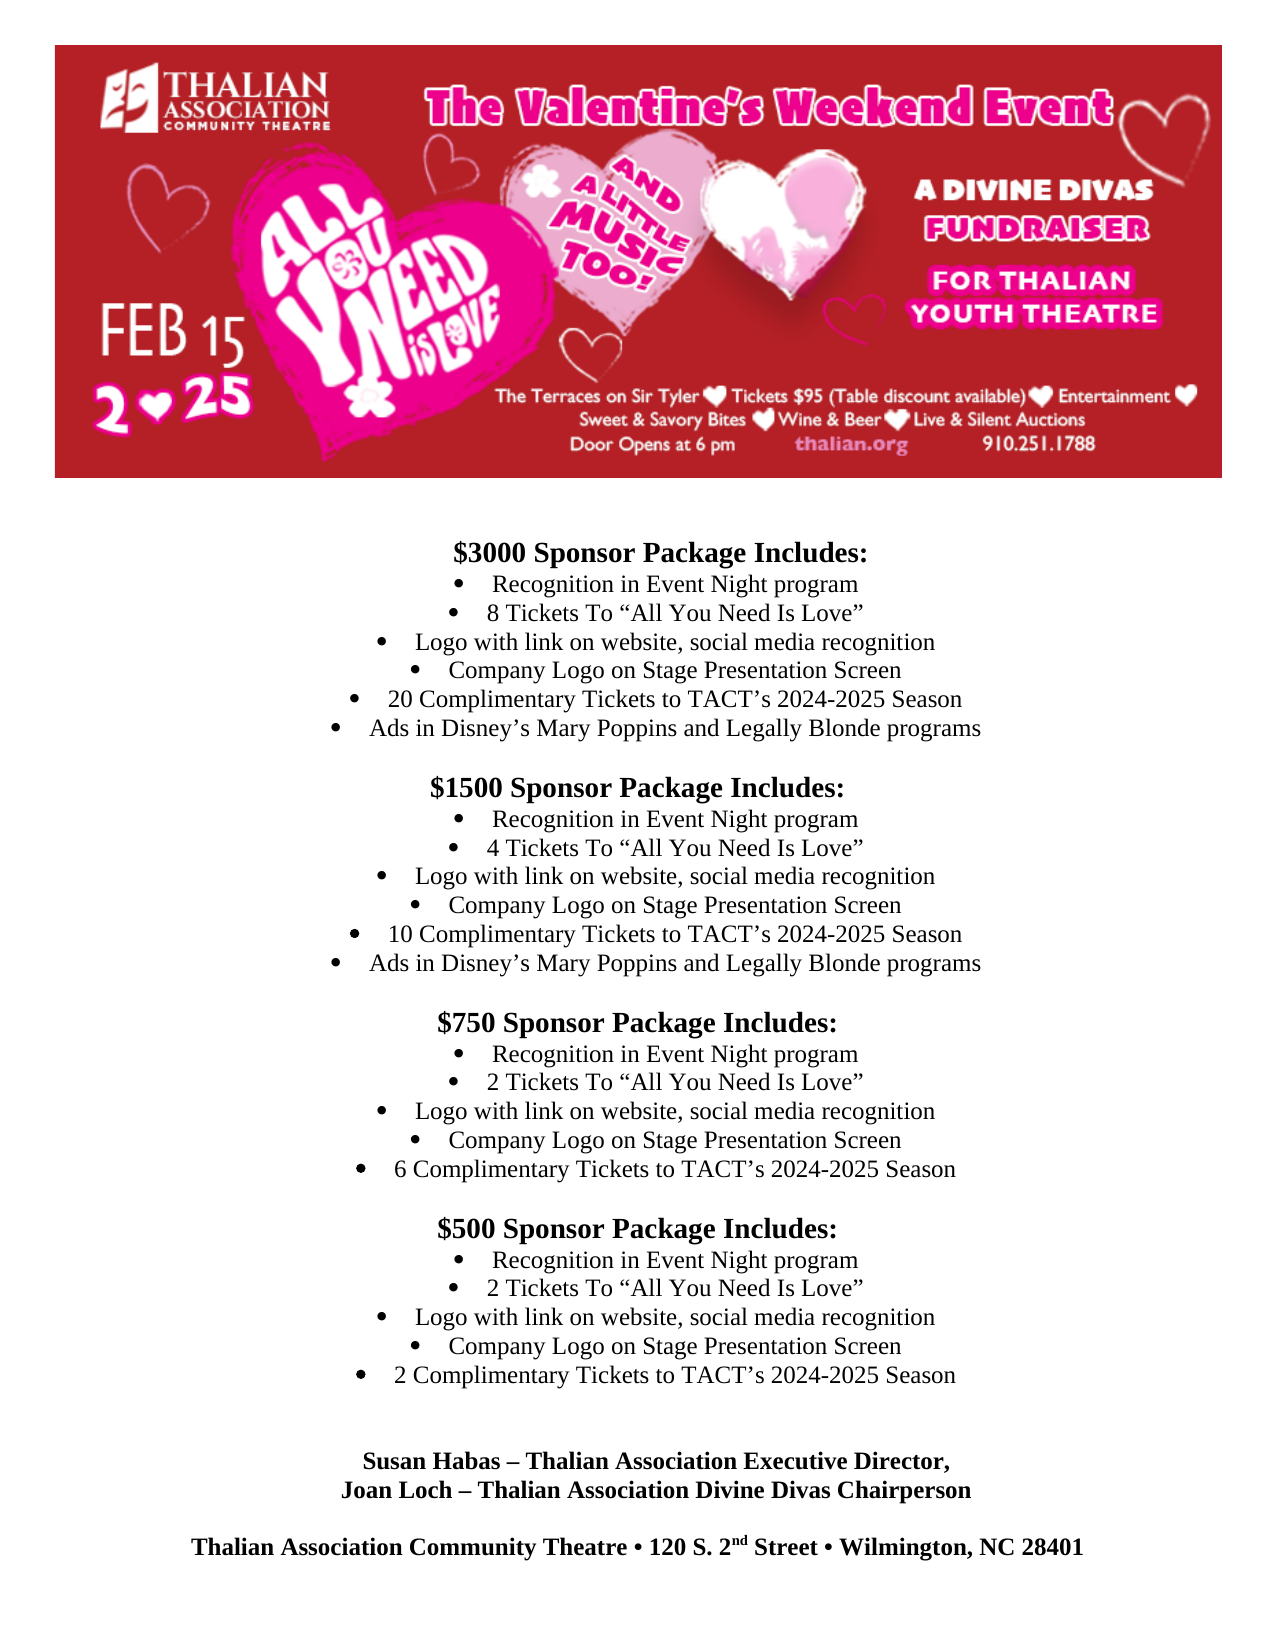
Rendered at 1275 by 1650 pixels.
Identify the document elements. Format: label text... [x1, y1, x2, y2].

list 10 Complimentary Tickets to TACT’s 2024-2025 Season [112, 919, 1200, 948]
list Recognition in Event Night program [112, 1245, 1200, 1273]
list Company Logo on Stage Presentation Screen [112, 655, 1200, 684]
text Joan Loch – Thalian Association Divine Divas Chairperson [112, 1475, 1200, 1503]
list Recognition in Event Night program [112, 1039, 1200, 1067]
list Ads in Disney’s Mary Poppins and Legally Blonde programs [112, 713, 1200, 742]
list 4 Tickets To “All You Need Is Love” [112, 833, 1200, 861]
picture [54, 45, 1222, 478]
list 2 Tickets To “All You Need Is Love” [112, 1273, 1200, 1302]
list Company Logo on Stage Presentation Screen [112, 890, 1200, 919]
list Logo with link on website, social media recognition [112, 627, 1200, 655]
list 8 Tickets To “All You Need Is Love” [112, 598, 1200, 627]
list Recognition in Event Night program [112, 569, 1200, 598]
text $500 Sponsor Package Includes: [75, 1211, 1200, 1245]
text Thalian Association Community Theatre • 120 S. 2nd Street • Wilmington, NC 28401 [75, 1532, 1200, 1561]
list Logo with link on website, social media recognition [112, 1302, 1200, 1331]
list Company Logo on Stage Presentation Screen [112, 1125, 1200, 1154]
list 6 Complimentary Tickets to TACT’s 2024-2025 Season [112, 1154, 1200, 1182]
text $1500 Sponsor Package Includes: [75, 770, 1200, 804]
list 2 Complimentary Tickets to TACT’s 2024-2025 Season [112, 1360, 1200, 1388]
list Logo with link on website, social media recognition [112, 1096, 1200, 1125]
list Logo with link on website, social media recognition [112, 861, 1200, 890]
text $3000 Sponsor Package Includes: [225, 536, 1200, 569]
list Company Logo on Stage Presentation Screen [112, 1331, 1200, 1360]
list Recognition in Event Night program [112, 804, 1200, 833]
text $750 Sponsor Package Includes: [75, 1005, 1200, 1039]
list Ads in Disney’s Mary Poppins and Legally Blonde programs [112, 948, 1200, 976]
text Susan Habas – Thalian Association Executive Director, [112, 1446, 1200, 1475]
list 20 Complimentary Tickets to TACT’s 2024-2025 Season [112, 684, 1200, 713]
list 2 Tickets To “All You Need Is Love” [112, 1067, 1200, 1096]
